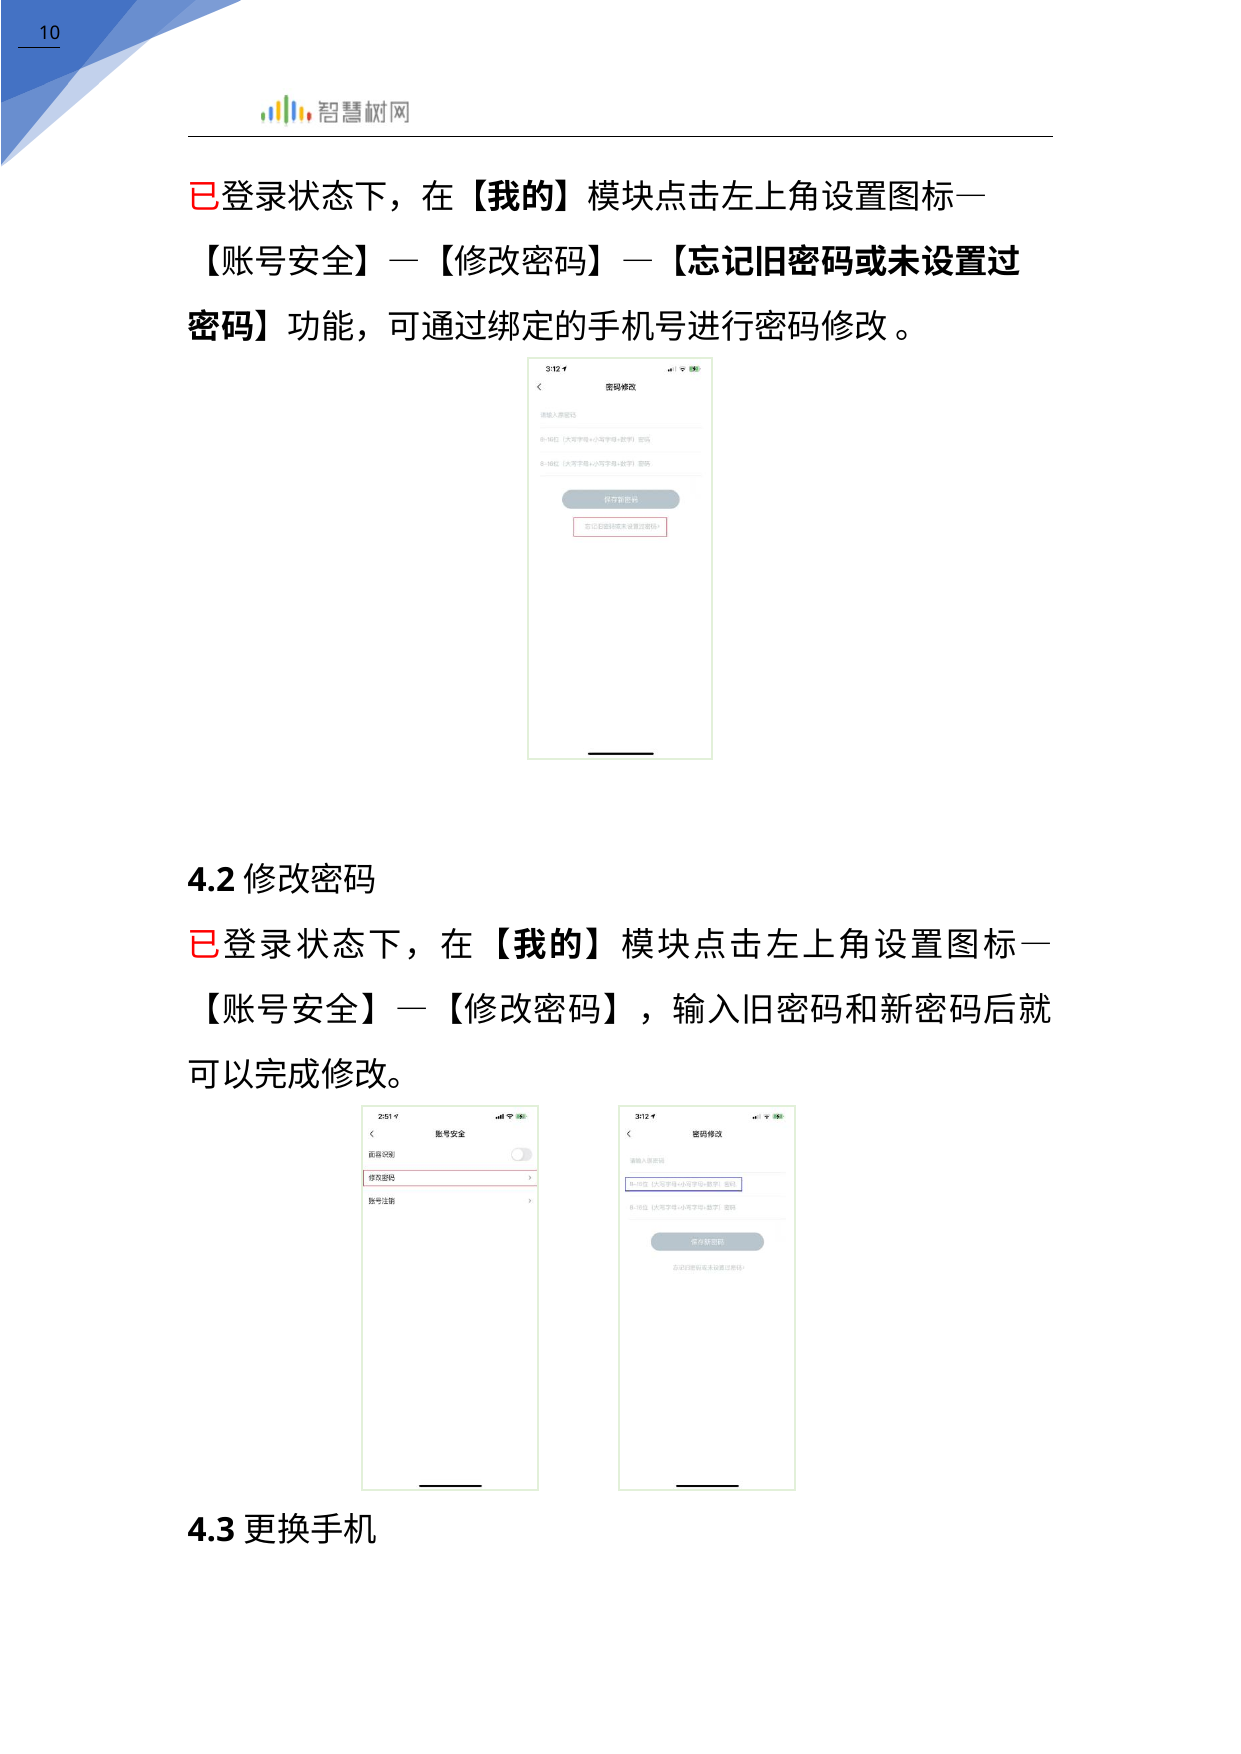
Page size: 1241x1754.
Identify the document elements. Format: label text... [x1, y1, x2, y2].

picture [529, 359, 711, 758]
picture [1, 0, 243, 168]
text 4.2 修改密码 [187, 844, 1053, 909]
picture [363, 1107, 537, 1489]
picture [250, 88, 417, 134]
picture [620, 1107, 794, 1489]
text 4.3 更换手机 [187, 1494, 1053, 1559]
text 已登录状态下，在【我的】模块点击左上角设置图标—【账号安全】—【修改密码】，输入旧密码和新密码后就可以完成修改。 [187, 909, 1053, 1104]
text 已登录状态下，在【我的】模块点击左上角设置图标—【账号安全】—【修改密码】—【忘记旧密码或未设置过密码】功能，可通过绑定的手机号进行密码修改 。 [187, 162, 1053, 357]
